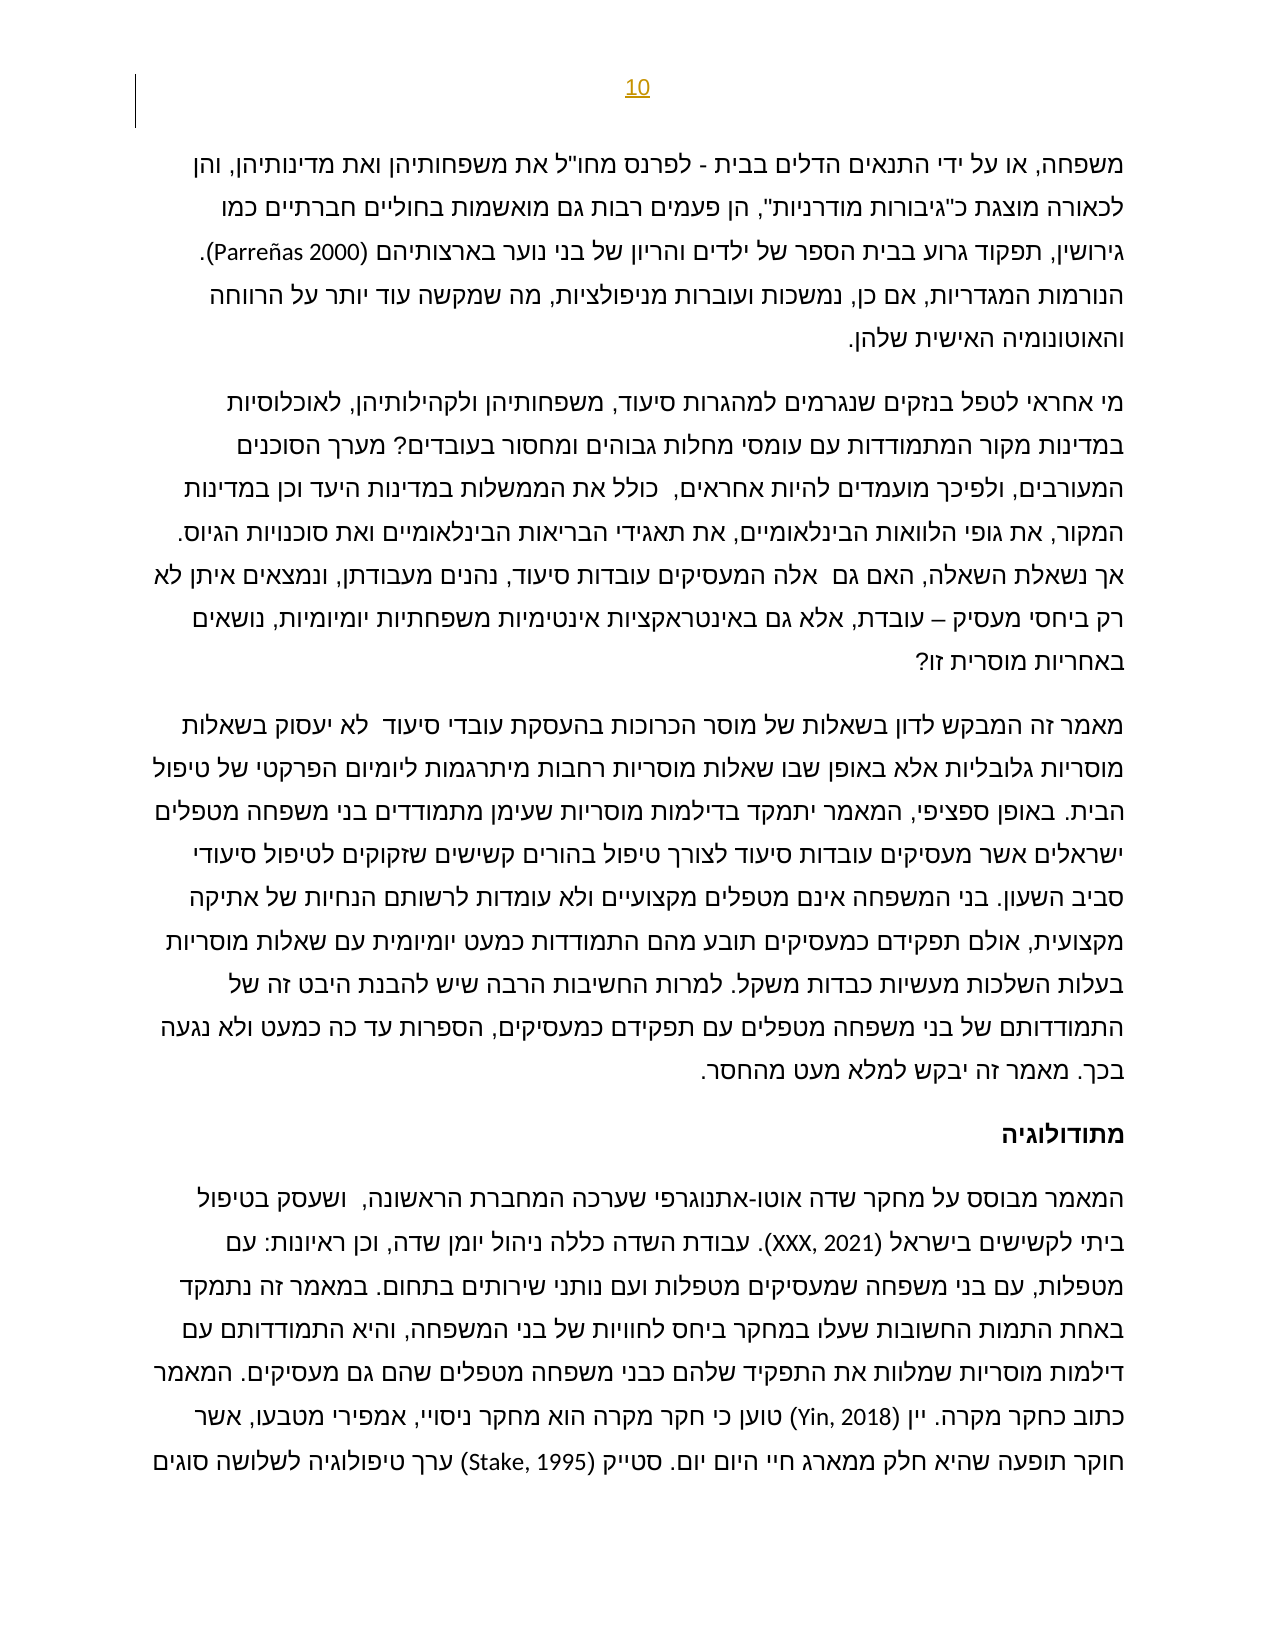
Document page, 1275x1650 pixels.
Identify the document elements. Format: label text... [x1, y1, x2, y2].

text מתודולוגיה [150, 1120, 1125, 1149]
text מאמר זה המבקש לדון בשאלות של מוסר הכרוכות בהעסקת עובדי סיעוד לא יעסוק בשאלות מוסריות גלובליות אלא באופן שבו שאלות מוסריות רחבות מיתרגמות ליומיום הפרקטי של טיפול הבית. באופן ספציפי, המאמר יתמקד בדילמות מוסריות שעימן מתמודדים בני משפחה מטפלים ישראלים אשר מעסיקים עובדות סיעוד לצורך טיפול בהורים קשישים שזקוקים לטיפול סיעודי סביב השעון. בני המשפחה אינם מטפלים מקצועיים ולא עומדות לרשותם הנחיות של אתיקה מקצועית, אולם תפקידם כמעסיקים תובע מהם התמודדות כמעט יומיומית עם שאלות מוסריות בעלות השלכות מעשיות כבדות משקל. למרות החשיבות הרבה שיש להבנת היבט זה של התמודדותם של בני משפחה מטפלים עם תפקידם כמעסיקים, הספרות עד כה כמעט ולא נגעה בכך. מאמר זה יבקש למלא מעט מהחסר. [150, 711, 1125, 1085]
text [150, 1184, 1125, 1477]
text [150, 150, 1125, 353]
text מי אחראי לטפל בנזקים שנגרמים למהגרות סיעוד, משפחותיהן ולקהילותיהן, לאוכלוסיות במדינות מקור המתמודדות עם עומסי מחלות גבוהים ומחסור בעובדים? מערך הסוכנים המעורבים, ולפיכך מועמדים להיות אחראים, כולל את הממשלות במדינות היעד וכן במדינות המקור, את גופי הלוואות הבינלאומיים, את תאגידי הבריאות הבינלאומיים ואת סוכנויות הגיוס. אך נשאלת השאלה, האם גם אלה המעסיקים עובדות סיעוד, נהנים מעבודתן, ונמצאים איתן לא רק ביחסי מעסיק – עובדת, אלא גם באינטראקציות אינטימיות משפחתיות יומיומיות, נושאים באחריות מוסרית זו? [150, 388, 1125, 676]
